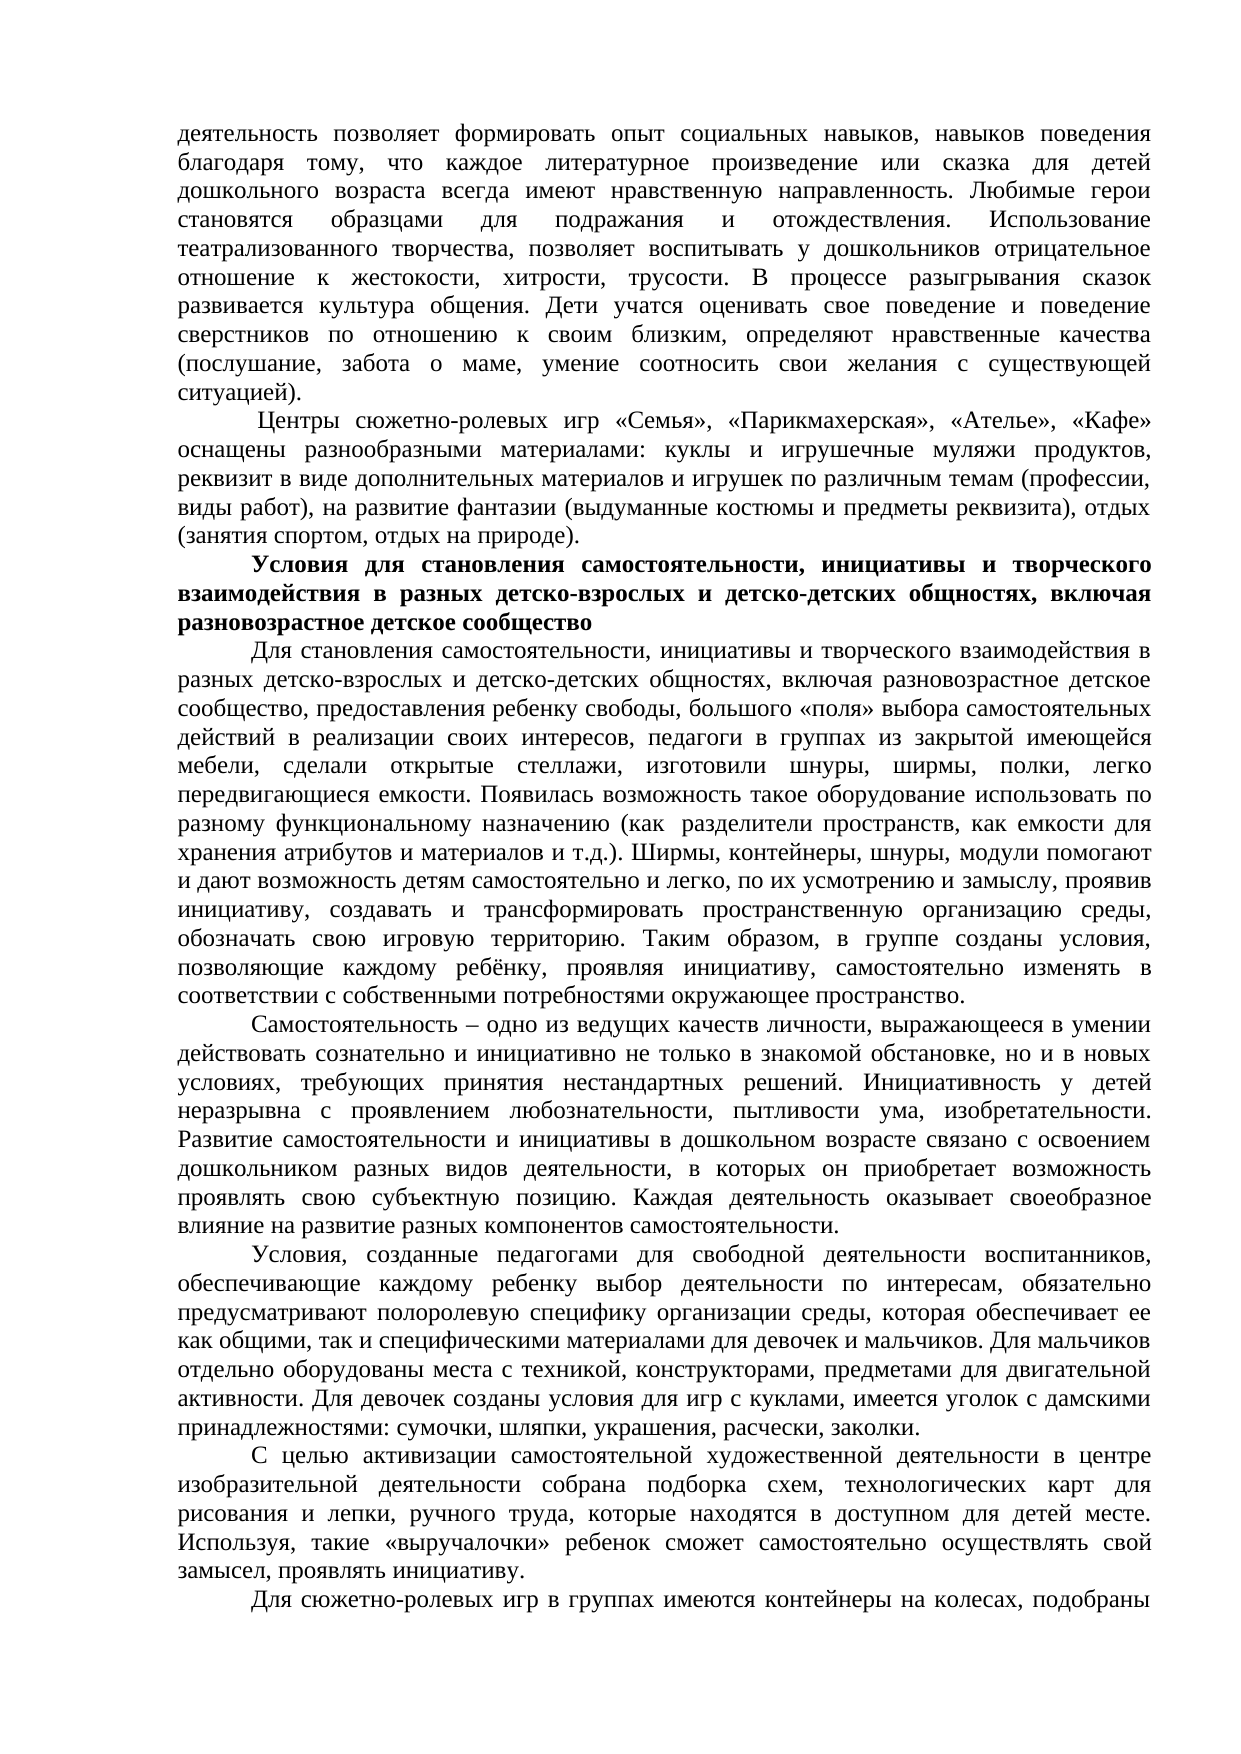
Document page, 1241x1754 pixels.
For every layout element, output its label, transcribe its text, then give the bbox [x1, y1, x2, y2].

subtitle Условия для становления самостоятельности, инициативы и творческого взаимодействия в разных детско-взрослых и детско-детских общностях, включая разновозрастное детское сообщество [177, 549, 1152, 636]
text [177, 1584, 1152, 1613]
text Для становления самостоятельности, инициативы и творческого взаимодействия в разных детско-взрослых и детско-детских общностях, включая разновозрастное детское сообщество, предоставления ребенку свободы, большого «поля» выбора самостоятельных действий в реализации своих интересов, педагоги в группах из закрытой имеющейся мебели, сделали открытые стеллажи, изготовили шнуры, ширмы, полки, легко передвигающиеся емкости. Появилась возможность такое оборудование использовать по разному функциональному назначению (как разделители пространств, как емкости для хранения атрибутов и материалов и т.д.). Ширмы, контейнеры, шнуры, модули помогают и дают возможность детям самостоятельно и легко, по их усмотрению и замыслу, проявив инициативу, создавать и трансформировать пространственную организацию среды, обозначать свою игровую территорию. Таким образом, в группе созданы условия, позволяющие каждому ребёнку, проявляя инициативу, самостоятельно изменять в соответствии с собственными потребностями окружающее пространство. [177, 636, 1152, 1009]
text Условия, созданные педагогами для свободной деятельности воспитанников, обеспечивающие каждому ребенку выбор деятельности по интересам, обязательно предусматривают полоролевую специфику организации среды, которая обеспечивает ее как общими, так и специфическими материалами для девочек и мальчиков. Для мальчиков отдельно оборудованы места с техникой, конструкторами, предметами для двигательной активности. Для девочек созданы условия для игр с куклами, имеется уголок с дамскими принадлежностями: сумочки, шляпки, украшения, расчески, заколки. [177, 1239, 1152, 1441]
text Самостоятельность – одно из ведущих качеств личности, выражающееся в умении действовать сознательно и инициативно не только в знакомой обстановке, но и в новых условиях, требующих принятия нестандартных решений. Инициативность у детей неразрывна с проявлением любознательности, пытливости ума, изобретательности. Развитие самостоятельности и инициативы в дошкольном возрасте связано с освоением дошкольником разных видов деятельности, в которых он приобретает возможность проявлять свою субъектную позицию. Каждая деятельность оказывает своеобразное влияние на развитие разных компонентов самостоятельности. [177, 1009, 1152, 1239]
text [177, 118, 1152, 406]
text Центры сюжетно-ролевых игр «Семья», «Парикмахерская», «Ателье», «Кафе» оснащены разнообразными материалами: куклы и игрушечные муляжи продуктов, реквизит в виде дополнительных материалов и игрушек по различным темам (профессии, виды работ), на развитие фантазии (выдуманные костюмы и предметы реквизита), отдых (занятия спортом, отдых на природе). [177, 406, 1152, 549]
text С целью активизации самостоятельной художественной деятельности в центре изобразительной деятельности собрана подборка схем, технологических карт для рисования и лепки, ручного труда, которые находятся в доступном для детей месте. Используя, такие «выручалочки» ребенок сможет самостоятельно осуществлять свой замысел, проявлять инициативу. [177, 1441, 1152, 1584]
